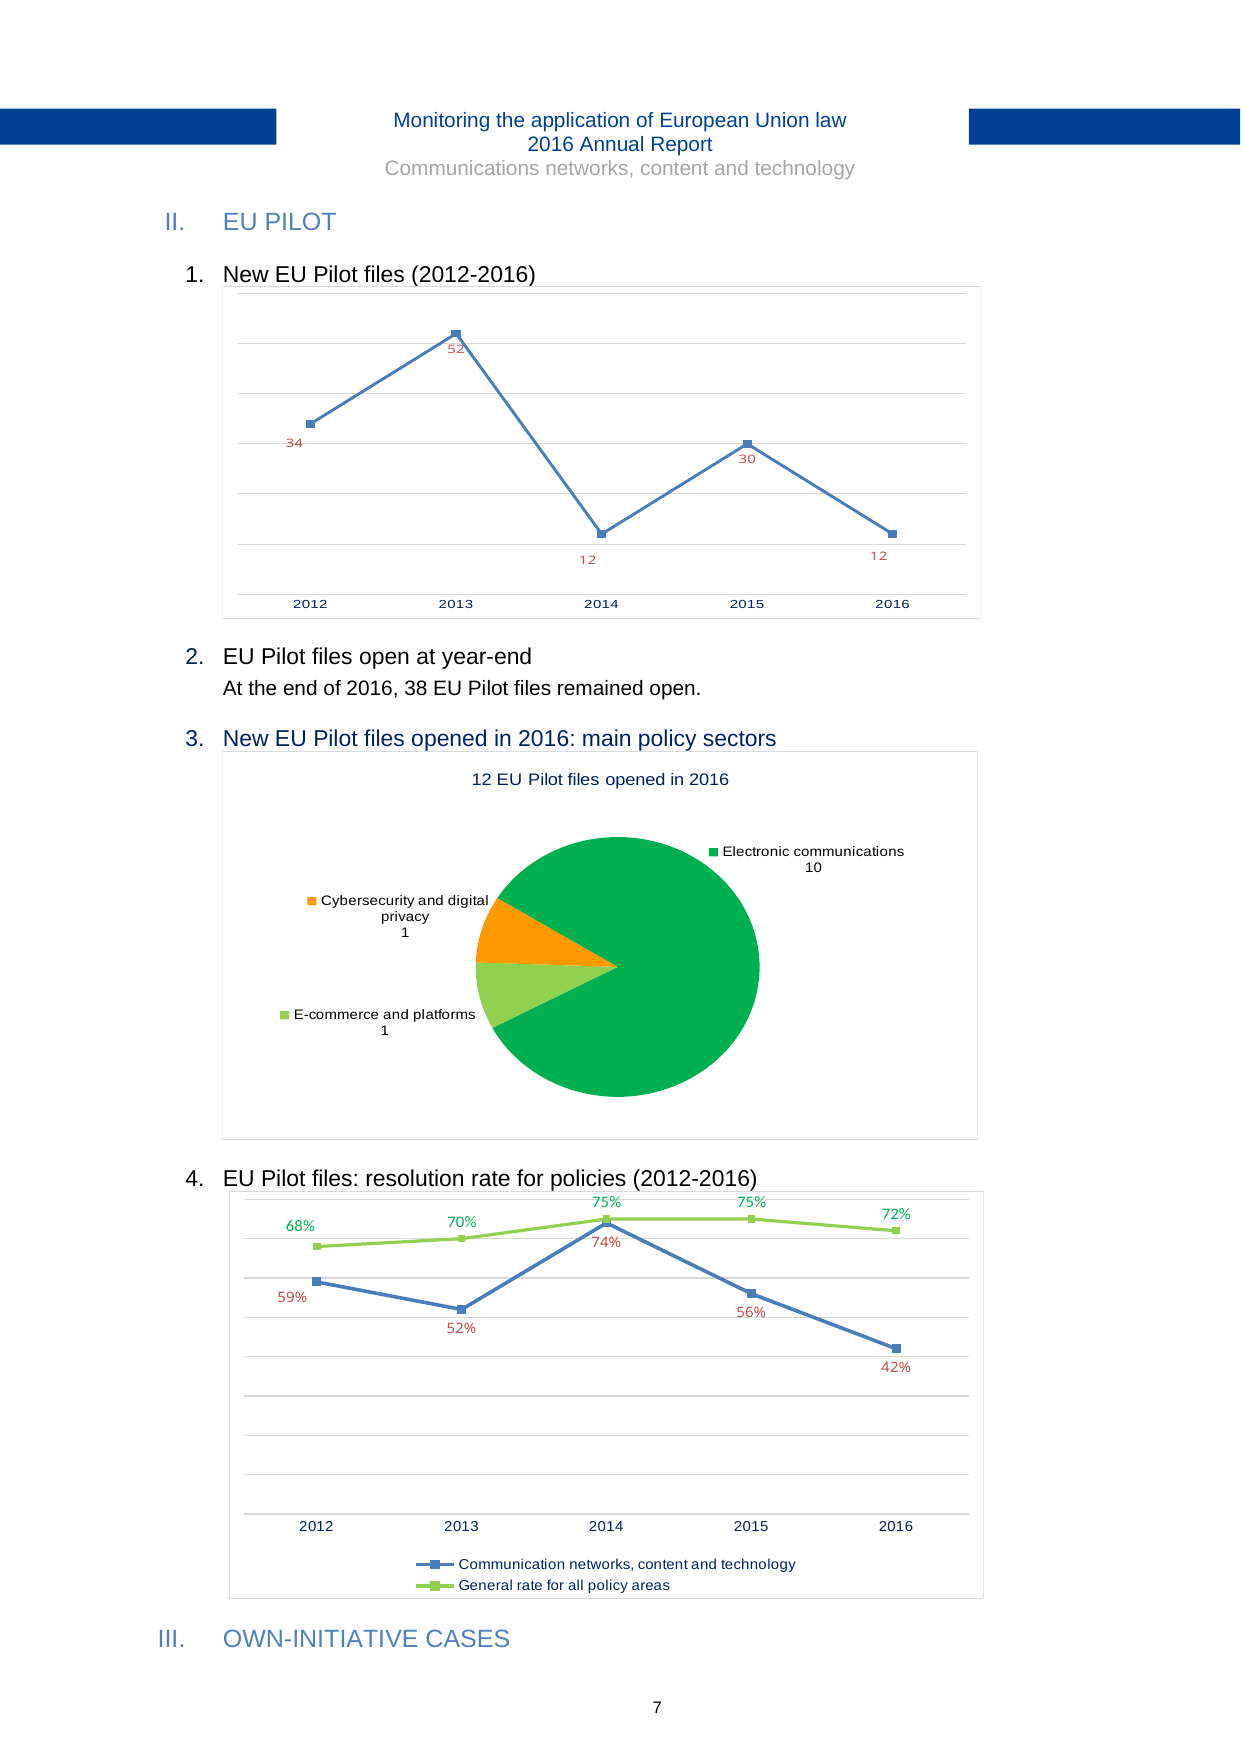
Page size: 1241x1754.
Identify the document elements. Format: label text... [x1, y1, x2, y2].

list EU PILOT [185, 207, 1107, 236]
list New EU Pilot files opened in 2016: main policy sectors [185, 725, 1107, 751]
list OWN-INITIATIVE CASES [185, 1624, 1107, 1653]
list EU Pilot files: resolution rate for policies (2012-2016) [185, 1165, 1107, 1191]
list New EU Pilot files (2012-2016) [185, 261, 1107, 287]
list At the end of 2016, 38 EU Pilot files remained open. [223, 676, 1107, 700]
list EU Pilot files open at year-end [185, 643, 1107, 669]
